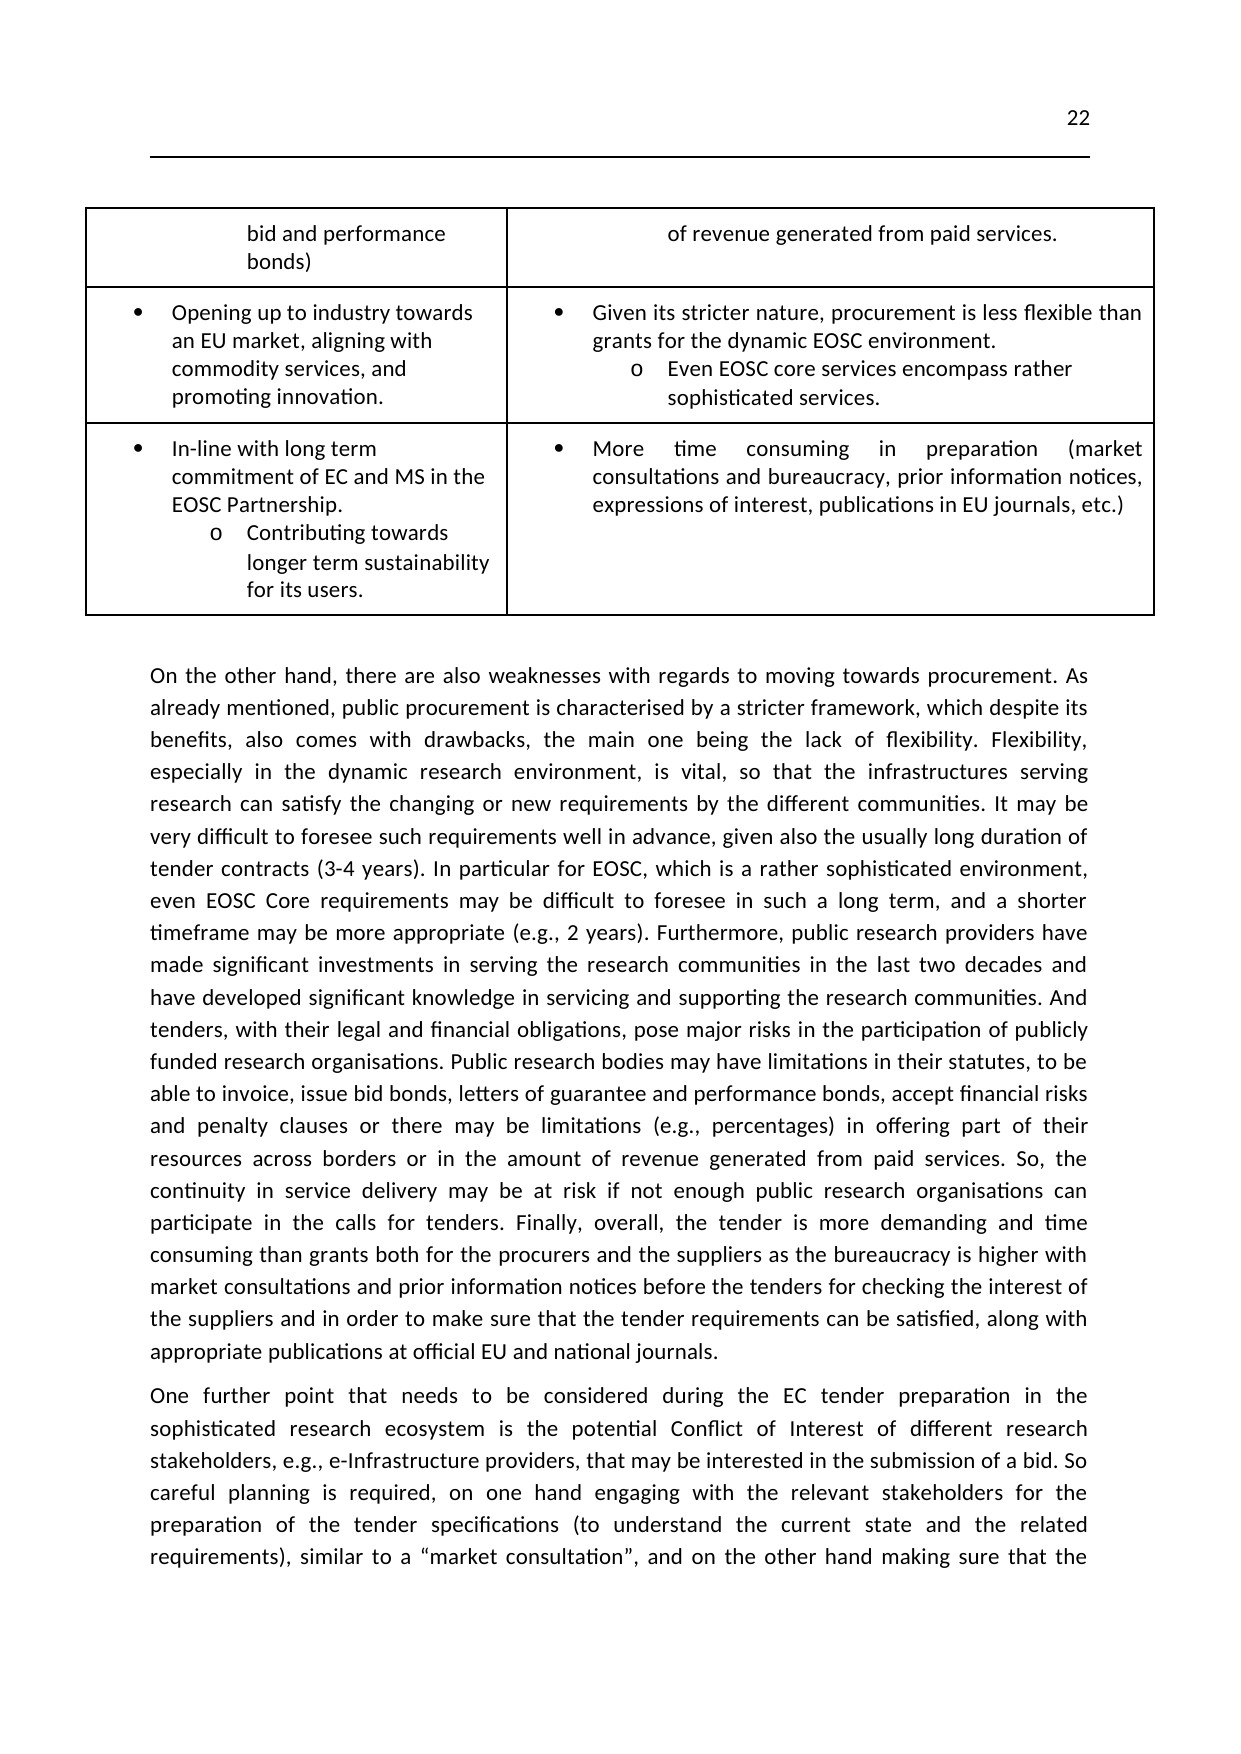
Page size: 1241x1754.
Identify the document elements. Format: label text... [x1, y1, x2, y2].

table_cell Opening up to industry towards an EU market, aligning with commodity services, and promoting innovation. [87, 288, 506, 422]
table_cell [87, 209, 506, 286]
text On the other hand, there are also weaknesses with regards to moving towards procurement. As already mentioned, public procurement is characterised by a stricter framework, which despite its benefits, also comes with drawbacks, the main one being the lack of flexibility. Flexibility, especially in the dynamic research environment, is vital, so that the infrastructures serving research can satisfy the changing or new requirements by the different communities. It may be very difficult to foresee such requirements well in advance, given also the usually long duration of tender contracts (3-4 years). In particular for EOSC, which is a rather sophisticated environment, even EOSC Core requirements may be difficult to foresee in such a long term, and a shorter timeframe may be more appropriate (e.g., 2 years). Furthermore, public research providers have made significant investments in serving the research communities in the last two decades and have developed significant knowledge in servicing and supporting the research communities. And tenders, with their legal and financial obligations, pose major risks in the participation of publicly funded research organisations. Public research bodies may have limitations in their statutes, to be able to invoice, issue bid bonds, letters of guarantee and performance bonds, accept financial risks and penalty clauses or there may be limitations (e.g., percentages) in offering part of their resources across borders or in the amount of revenue generated from paid services. So, the continuity in service delivery may be at risk if not enough public research organisations can participate in the calls for tenders. Finally, overall, the tender is more demanding and time consuming than grants both for the procurers and the suppliers as the bureaucracy is higher with market consultations and prior information notices before the tenders for checking the interest of the suppliers and in order to make sure that the tender requirements can be satisfied, along with appropriate publications at official EU and national journals. [150, 661, 1090, 1365]
table_cell In-line with long term commitment of EC and MS in the EOSC Partnership. Contributing towards longer term sustainability for its users. [87, 424, 506, 614]
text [150, 1381, 1090, 1570]
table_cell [508, 209, 1153, 286]
table_cell Given its stricter nature, procurement is less flexible than grants for the dynamic EOSC environment. Even EOSC core services encompass rather sophisticated services. [508, 288, 1153, 422]
table_cell More time consuming in preparation (market consultations and bureaucracy, prior information notices, expressions of interest, publications in EU journals, etc.) [508, 424, 1153, 614]
